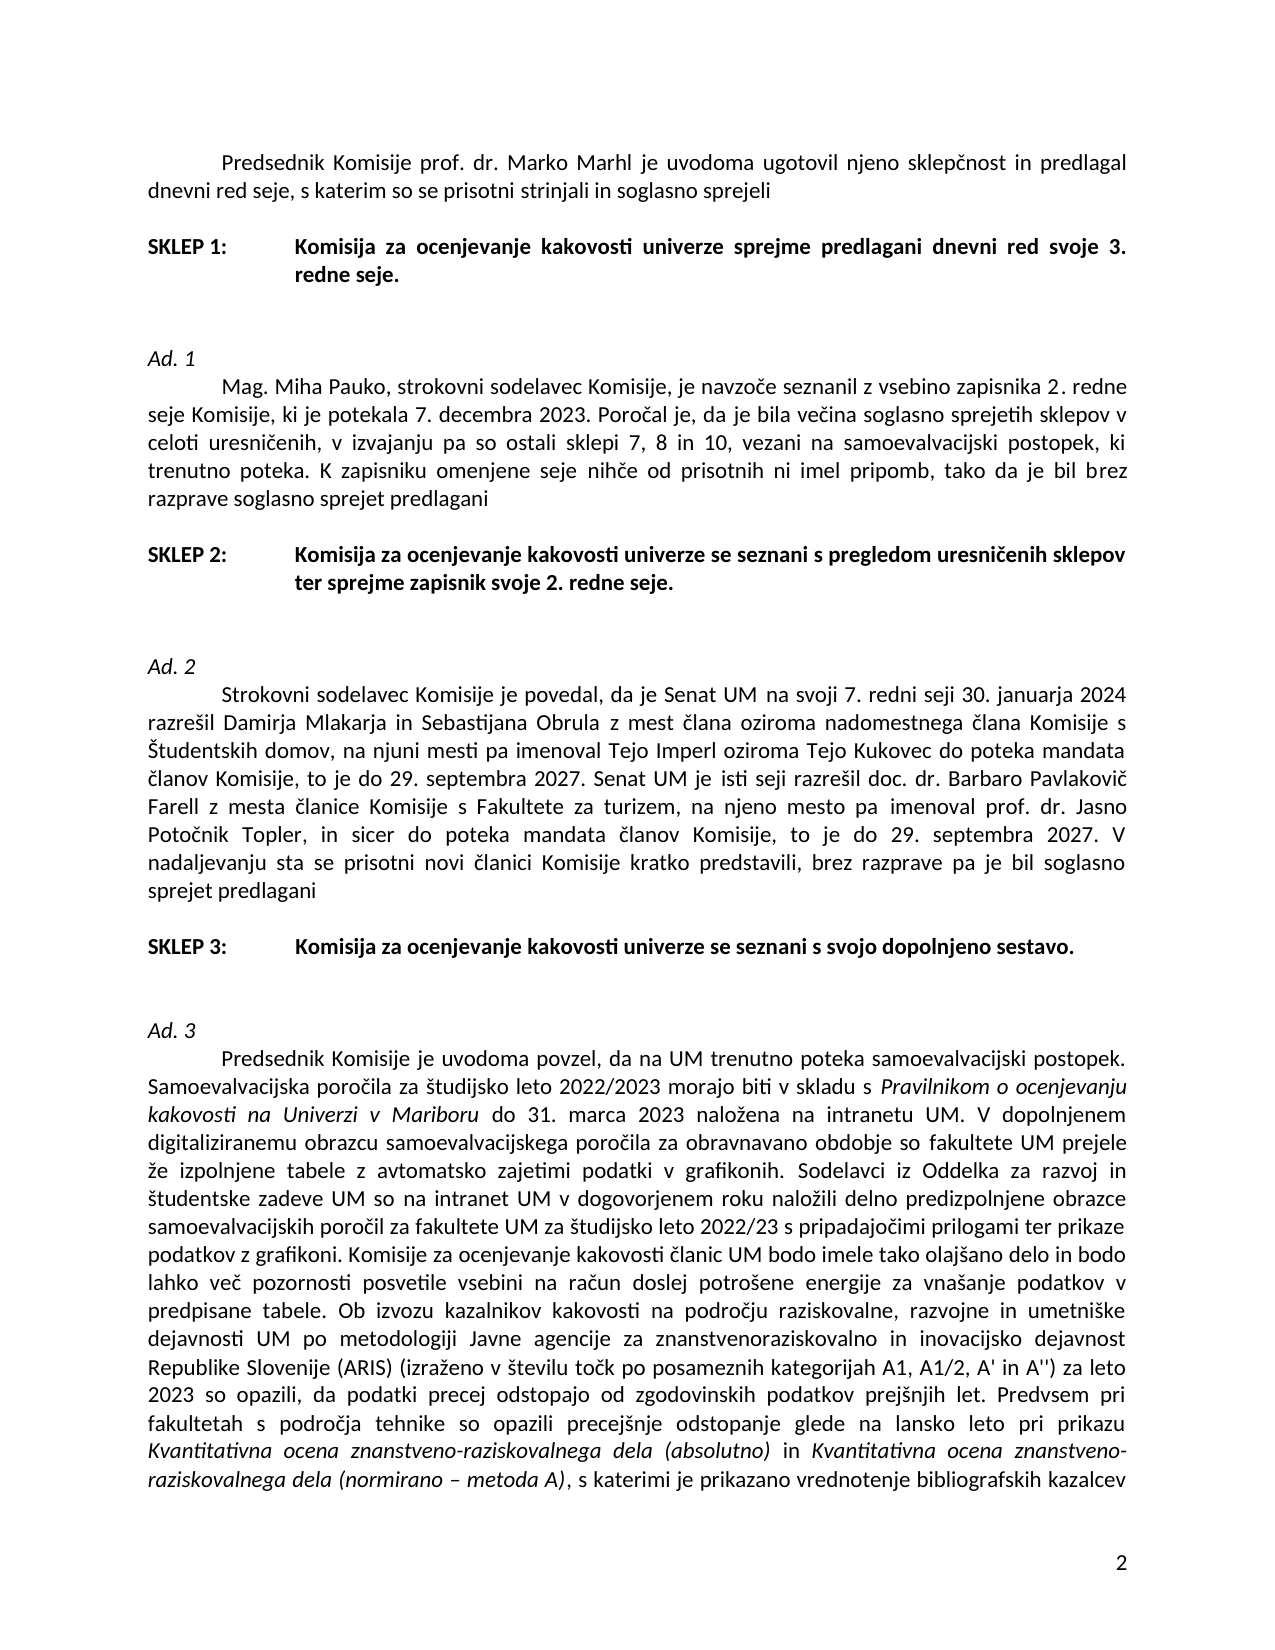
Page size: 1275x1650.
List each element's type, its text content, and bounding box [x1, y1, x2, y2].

text SKLEP 2: Komisija za ocenjevanje kakovosti univerze se seznani s pregledom uresničenih sklepov ter sprejme zapisnik svoje 2. redne seje. [148, 540, 1127, 596]
text Ad. 2 [148, 652, 1127, 680]
text SKLEP 1: Komisija za ocenjevanje kakovosti univerze sprejme predlagani dnevni red svoje 3. redne seje. [148, 232, 1127, 288]
text Ad. 3 [148, 1016, 1127, 1044]
text SKLEP 3: Komisija za ocenjevanje kakovosti univerze se seznani s svojo dopolnjeno sestavo. [148, 932, 1127, 960]
text Strokovni sodelavec Komisije je povedal, da je Senat UM na svoji 7. redni seji 30. januarja 2024 razrešil Damirja Mlakarja in Sebastijana Obrula z mest člana oziroma nadomestnega člana Komisije s Študentskih domov, na njuni mesti pa imenoval Tejo Imperl oziroma Tejo Kukovec do poteka mandata članov Komisije, to je do 29. septembra 2027. Senat UM je isti seji razrešil doc. dr. Barbaro Pavlakovič Farell z mesta članice Komisije s Fakultete za turizem, na njeno mesto pa imenoval prof. dr. Jasno Potočnik Topler, in sicer do poteka mandata članov Komisije, to je do 29. septembra 2027. V nadaljevanju sta se prisotni novi članici Komisije kratko predstavili, brez razprave pa je bil soglasno sprejet predlagani [148, 680, 1127, 904]
subtitle Mag. Miha Pauko, strokovni sodelavec Komisije, je navzoče seznanil z vsebino zapisnika 2. redne seje Komisije, ki je potekala 7. decembra 2023. Poročal je, da je bila večina soglasno sprejetih sklepov v celoti uresničenih, v izvajanju pa so ostali sklepi 7, 8 in 10, vezani na samoevalvacijski postopek, ki trenutno poteka. K zapisniku omenjene seje nihče od prisotnih ni imel pripomb, tako da je bil brez razprave soglasno sprejet predlagani [148, 372, 1127, 512]
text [148, 1241, 1127, 1493]
text Predsednik Komisije prof. dr. Marko Marhl je uvodoma ugotovil njeno sklepčnost in predlagal dnevni red seje, s katerim so se prisotni strinjali in soglasno sprejeli [148, 148, 1127, 204]
text Ad. 1 [148, 344, 1127, 372]
